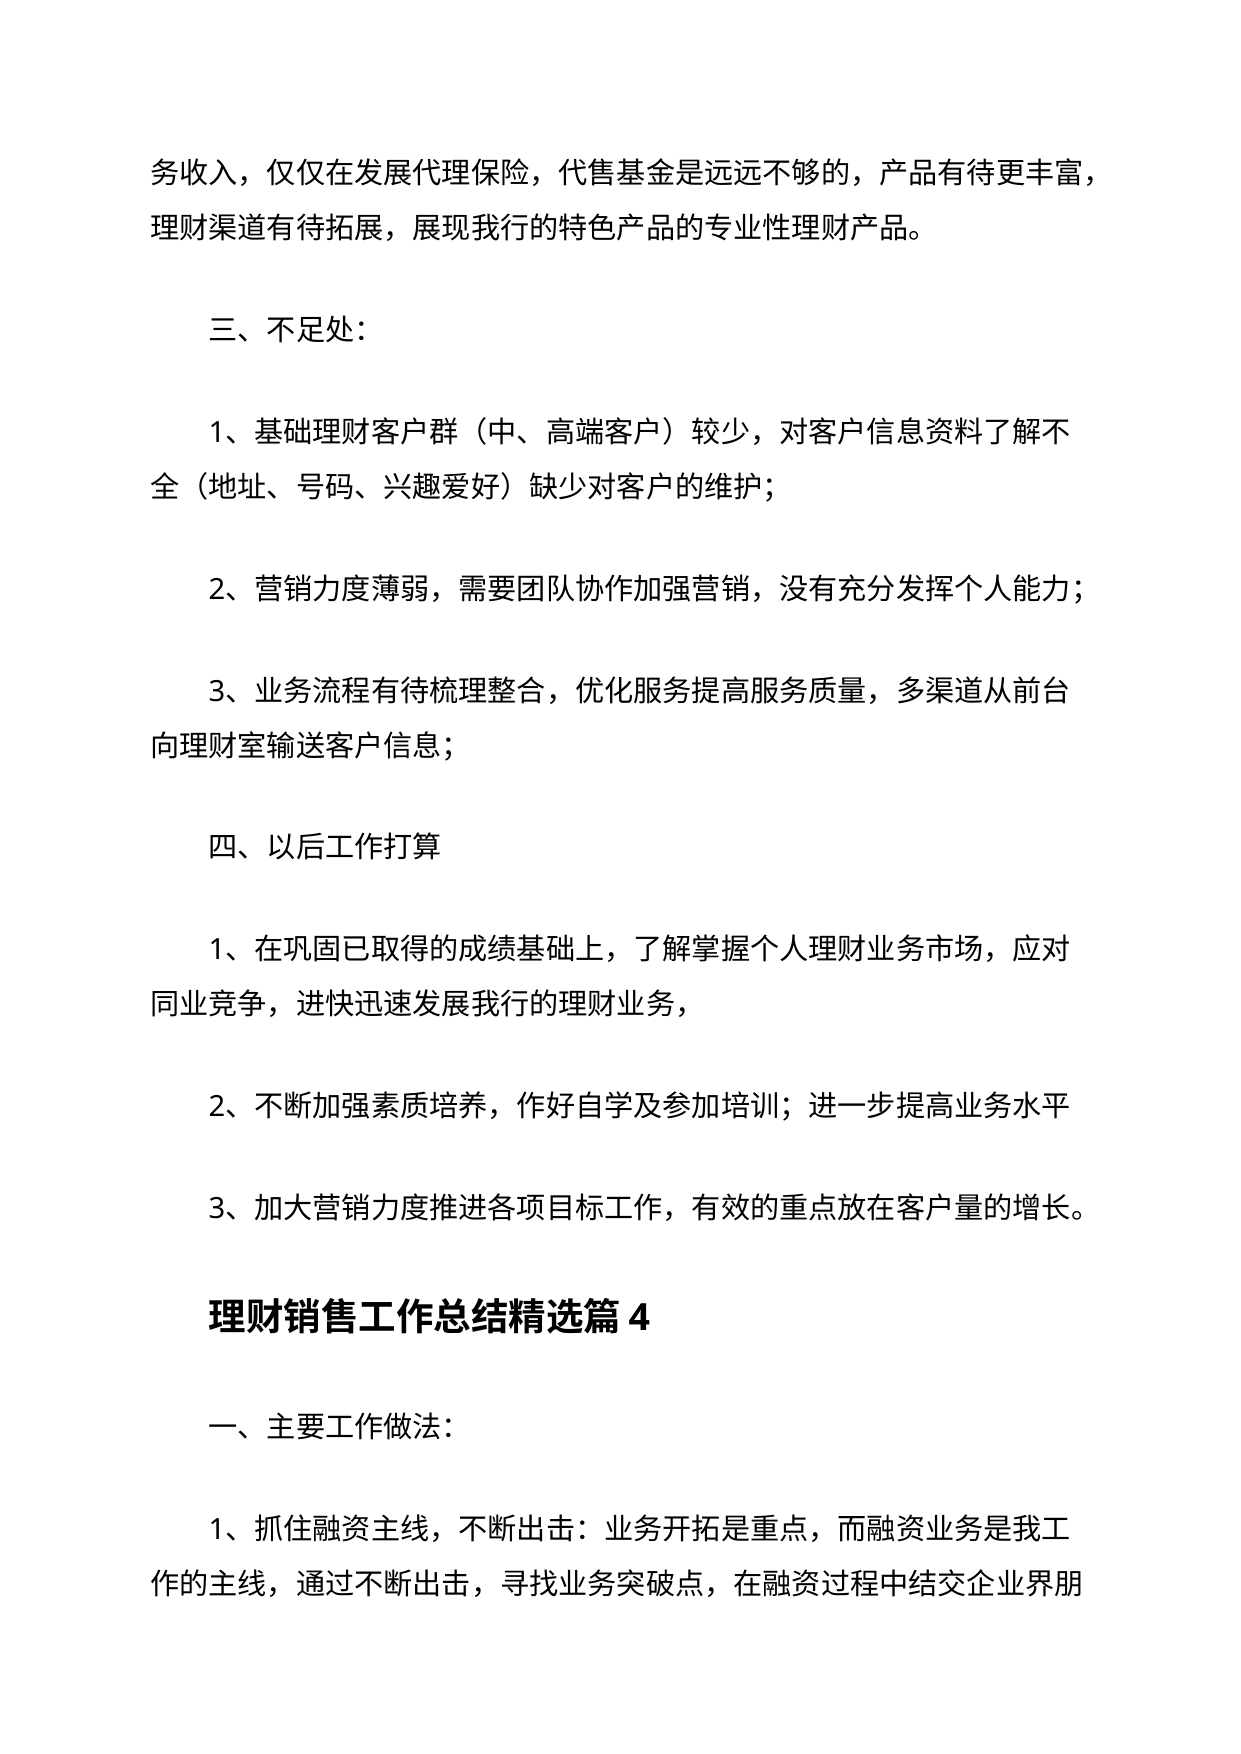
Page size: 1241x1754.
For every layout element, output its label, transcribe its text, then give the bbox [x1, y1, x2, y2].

text 2、营销力度薄弱，需要团队协作加强营销，没有充分发挥个人能力； [150, 565, 1090, 608]
text 四、以后工作打算 [150, 824, 1090, 866]
text 一、主要工作做法： [150, 1404, 1090, 1446]
text 1、在巩固已取得的成绩基础上，了解掌握个人理财业务市场，应对同业竞争，进快迅速发展我行的理财业务， [150, 926, 1090, 1023]
text 3、加大营销力度推进各项目标工作，有效的重点放在客户量的增长。 [150, 1184, 1090, 1227]
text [150, 1506, 1090, 1603]
text 理财销售工作总结精选篇4 [150, 1286, 1090, 1341]
text 三、不足处： [150, 307, 1090, 349]
text 1、基础理财客户群（中、高端客户）较少，对客户信息资料了解不全（地址、号码、兴趣爱好）缺少对客户的维护； [150, 408, 1090, 506]
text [150, 150, 1090, 247]
text 2、不断加强素质培养，作好自学及参加培训；进一步提高业务水平 [150, 1082, 1090, 1125]
text 3、业务流程有待梳理整合，优化服务提高服务质量，多渠道从前台向理财室输送客户信息； [150, 667, 1090, 764]
